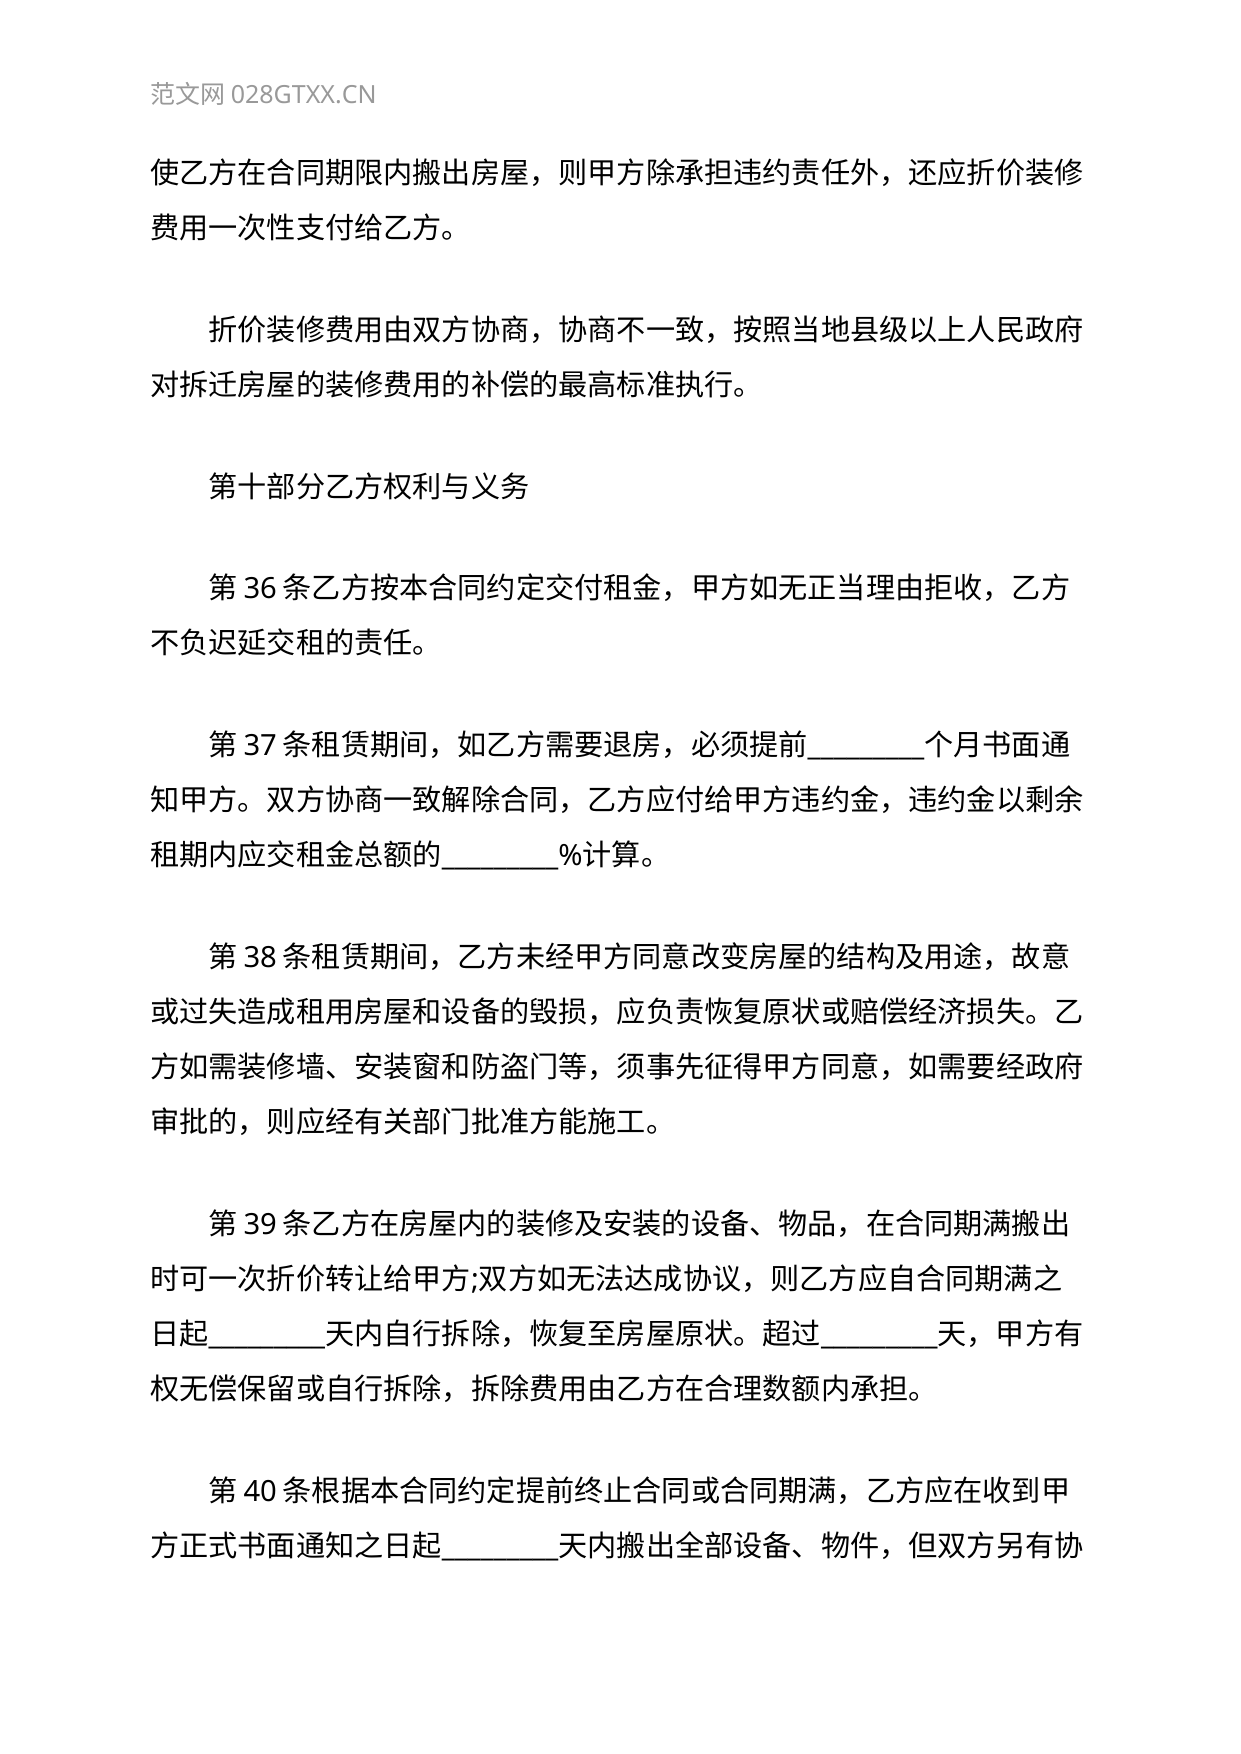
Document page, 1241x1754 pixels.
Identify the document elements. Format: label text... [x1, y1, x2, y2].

text 第十部分乙方权利与义务 [150, 463, 1090, 506]
text 折价装修费用由双方协商，协商不一致，按照当地县级以上人民政府对拆迁房屋的装修费用的补偿的最高标准执行。 [150, 307, 1090, 404]
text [150, 1467, 1090, 1564]
text 第36条乙方按本合同约定交付租金，甲方如无正当理由拒收，乙方不负迟延交租的责任。 [150, 565, 1090, 662]
text 第37条租赁期间，如乙方需要退房，必须提前_________个月书面通知甲方。双方协商一致解除合同，乙方应付给甲方违约金，违约金以剩余租期内应交租金总额的_________%计算。 [150, 722, 1090, 874]
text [150, 150, 1090, 247]
text 第38条租赁期间，乙方未经甲方同意改变房屋的结构及用途，故意或过失造成租用房屋和设备的毁损，应负责恢复原状或赔偿经济损失。乙方如需装修墙、安装窗和防盗门等，须事先征得甲方同意，如需要经政府审批的，则应经有关部门批准方能施工。 [150, 934, 1090, 1141]
text 第39条乙方在房屋内的装修及安装的设备、物品，在合同期满搬出时可一次折价转让给甲方;双方如无法达成协议，则乙方应自合同期满之日起_________天内自行拆除，恢复至房屋原状。超过_________天，甲方有权无偿保留或自行拆除，拆除费用由乙方在合理数额内承担。 [150, 1200, 1090, 1408]
